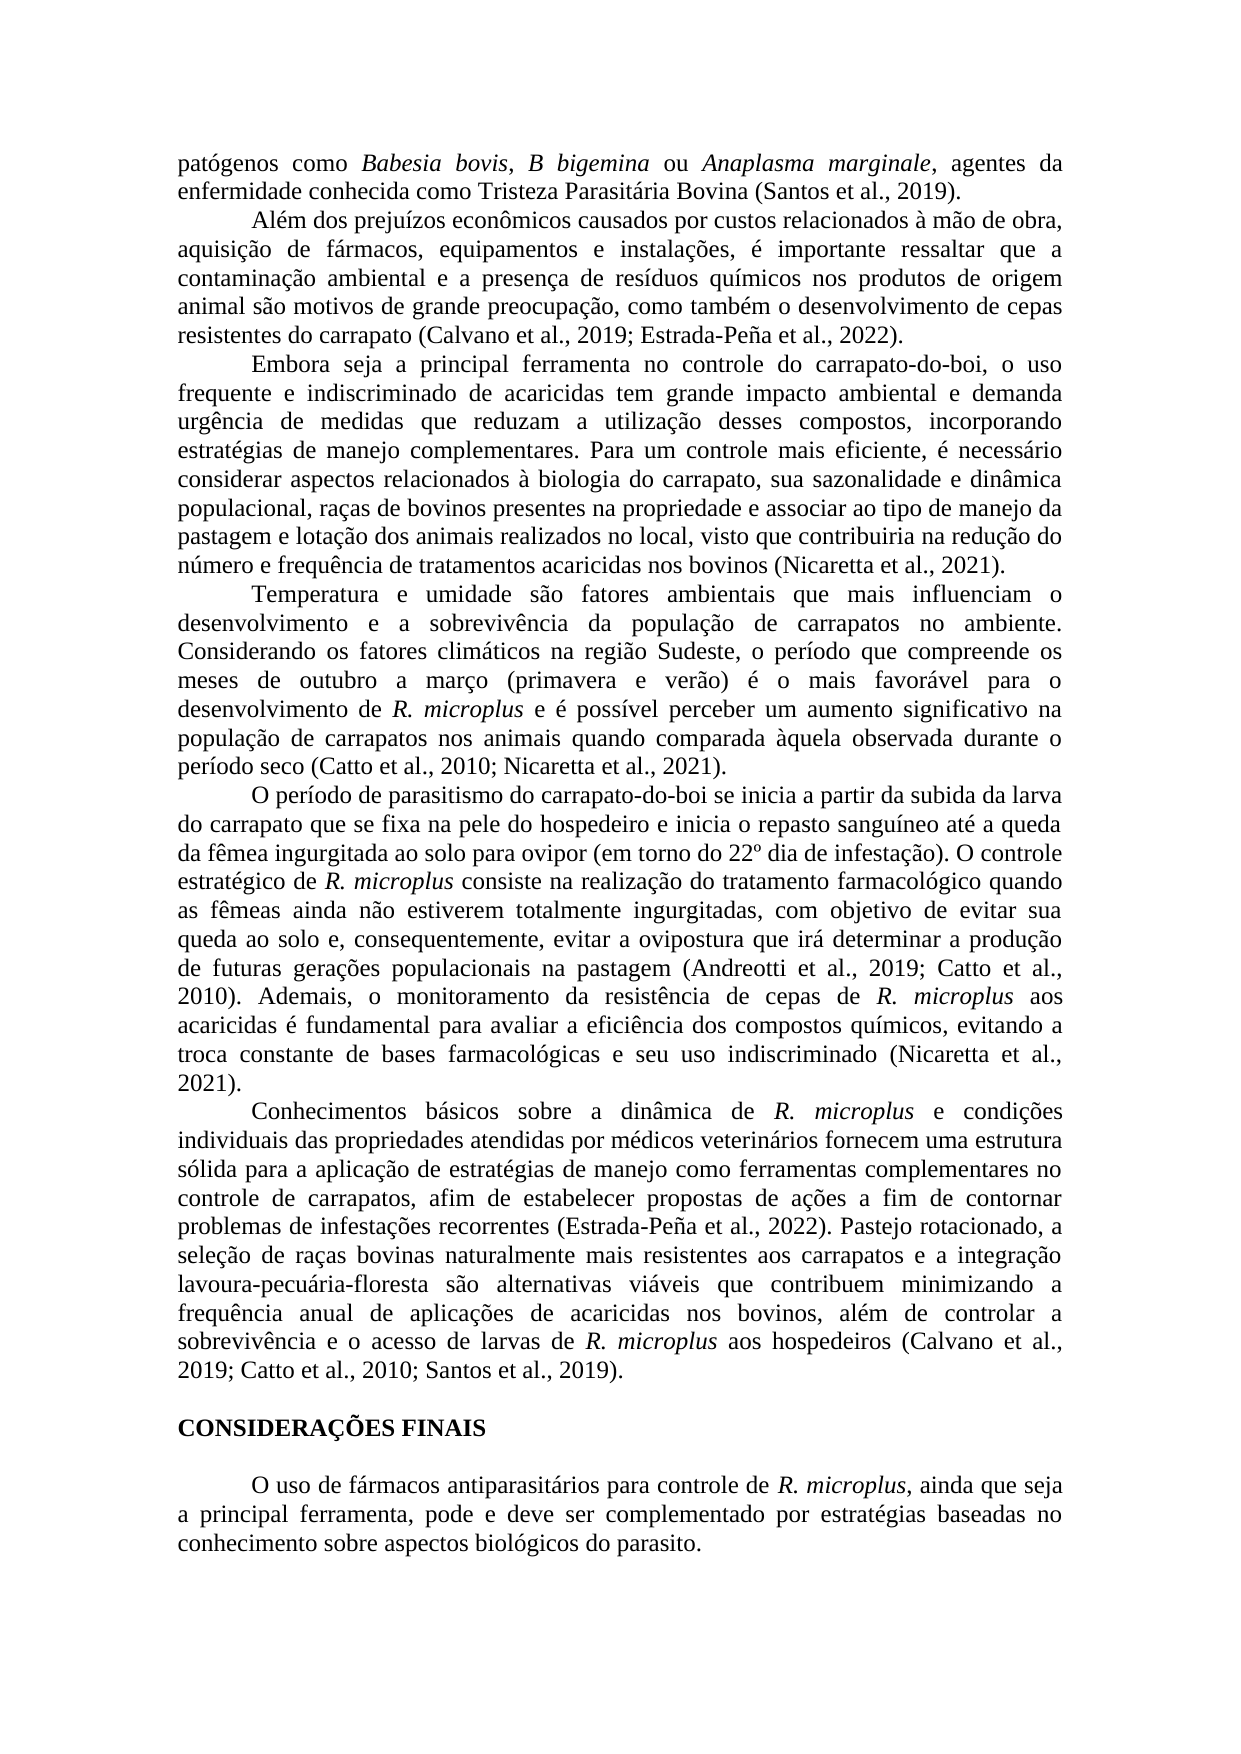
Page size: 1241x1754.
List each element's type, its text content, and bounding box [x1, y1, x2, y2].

text Embora seja a principal ferramenta no controle do carrapato-do-boi, o uso frequente e indiscriminado de acaricidas tem grande impacto ambiental e demanda urgência de medidas que reduzam a utilização desses compostos, incorporando estratégias de manejo complementares. Para um controle mais eficiente, é necessário considerar aspectos relacionados à biologia do carrapato, sua sazonalidade e dinâmica populacional, raças de bovinos presentes na propriedade e associar ao tipo de manejo da pastagem e lotação dos animais realizados no local, visto que contribuiria na redução do número e frequência de tratamentos acaricidas nos bovinos (Nicaretta et al., 2021). [177, 349, 1063, 579]
text O uso de fármacos antiparasitários para controle de R. microplus, ainda que seja a principal ferramenta, pode e deve ser complementado por estratégias baseadas no conhecimento sobre aspectos biológicos do parasito. [177, 1470, 1063, 1556]
text Além dos prejuízos econômicos causados por custos relacionados à mão de obra, aquisição de fármacos, equipamentos e instalações, é importante ressaltar que a contaminação ambiental e a presença de resíduos químicos nos produtos de origem animal são motivos de grande preocupação, como também o desenvolvimento de cepas resistentes do carrapato (Calvano et al., 2019; Estrada-Peña et al., 2022). [177, 205, 1063, 349]
text Temperatura e umidade são fatores ambientais que mais influenciam o desenvolvimento e a sobrevivência da população de carrapatos no ambiente. Considerando os fatores climáticos na região Sudeste, o período que compreende os meses de outubro a março (primavera e verão) é o mais favorável para o desenvolvimento de R. microplus e é possível perceber um aumento significativo na população de carrapatos nos animais quando comparada àquela observada durante o período seco (Catto et al., 2010; Nicaretta et al., 2021). [177, 579, 1063, 780]
text O período de parasitismo do carrapato-do-boi se inicia a partir da subida da larva do carrapato que se fixa na pele do hospedeiro e inicia o repasto sanguíneo até a queda da fêmea ingurgitada ao solo para ovipor (em torno do 22º dia de infestação). O controle estratégico de R. microplus consiste na realização do tratamento farmacológico quando as fêmeas ainda não estiverem totalmente ingurgitadas, com objetivo de evitar sua queda ao solo e, consequentemente, evitar a ovipostura que irá determinar a produção de futuras gerações populacionais na pastagem (Andreotti et al., 2019; Catto et al., 2010). Ademais, o monitoramento da resistência de cepas de R. microplus aos acaricidas é fundamental para avaliar a eficiência dos compostos químicos, evitando a troca constante de bases farmacológicas e seu uso indiscriminado (Nicaretta et al., 2021). [177, 780, 1063, 1096]
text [177, 148, 1063, 205]
text CONSIDERAÇÕES FINAIS [177, 1413, 1063, 1441]
text Conhecimentos básicos sobre a dinâmica de R. microplus e condições individuais das propriedades atendidas por médicos veterinários fornecem uma estrutura sólida para a aplicação de estratégias de manejo como ferramentas complementares no controle de carrapatos, afim de estabelecer propostas de ações a fim de contornar problemas de infestações recorrentes (Estrada-Peña et al., 2022). Pastejo rotacionado, a seleção de raças bovinas naturalmente mais resistentes aos carrapatos e a integração lavoura-pecuária-floresta são alternativas viáveis que contribuem minimizando a frequência anual de aplicações de acaricidas nos bovinos, além de controlar a sobrevivência e o acesso de larvas de R. microplus aos hospedeiros (Calvano et al., 2019; Catto et al., 2010; Santos et al., 2019). [177, 1096, 1063, 1384]
